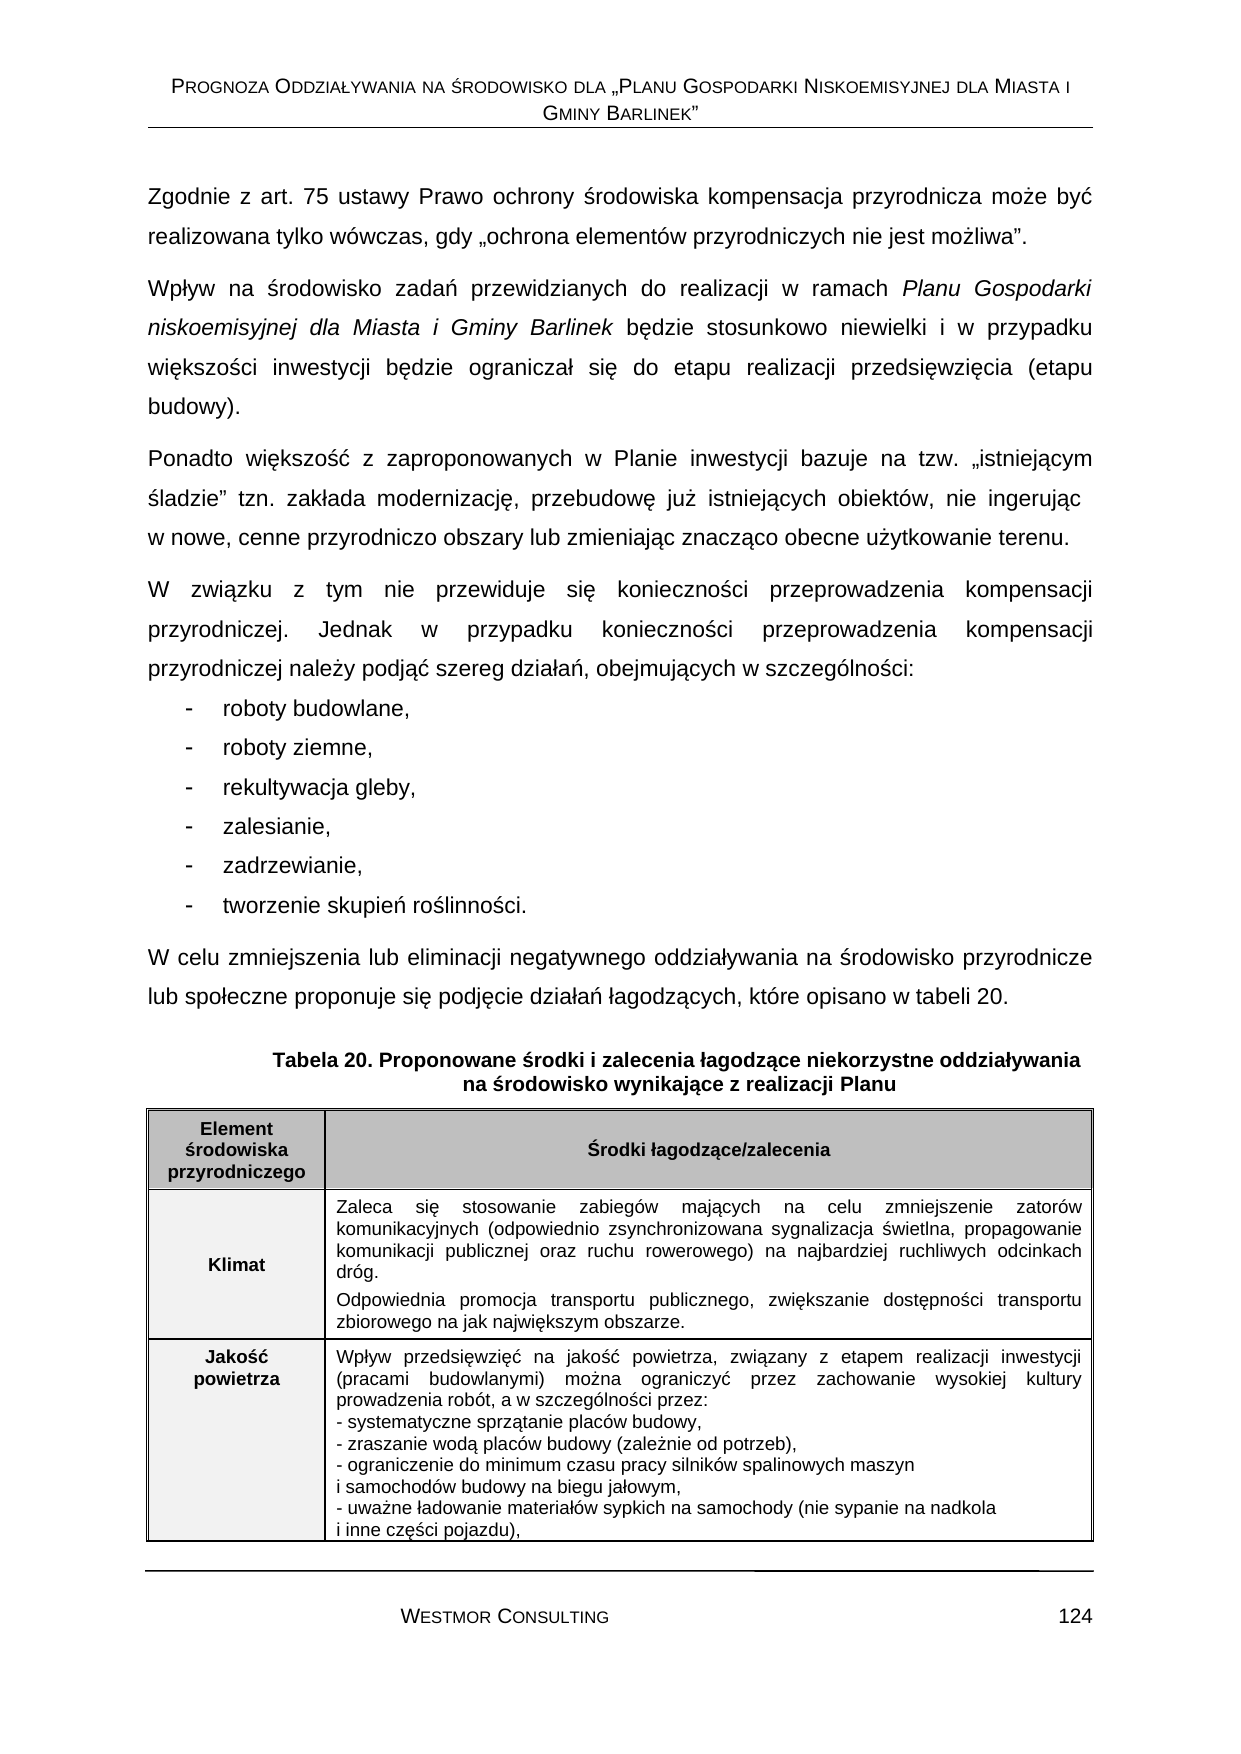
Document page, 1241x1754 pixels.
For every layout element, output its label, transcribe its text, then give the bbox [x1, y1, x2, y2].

text Zgodnie z art. 75 ustawy Prawo ochrony środowiska kompensacja przyrodnicza może być realizowana tylko wówczas, gdy „ochrona elementów przyrodniczych nie jest możliwa”. [148, 183, 1093, 249]
list tworzenie skupień roślinności. [185, 892, 1093, 918]
text W związku z tym nie przewiduje się konieczności przeprowadzenia kompensacji przyrodniczej. Jednak w przypadku konieczności przeprowadzenia kompensacji przyrodniczej należy podjąć szereg działań, obejmujących w szczególności: [148, 576, 1093, 681]
list zadrzewianie, [185, 852, 1093, 879]
table_header Środki łagodzące/zalecenia [326, 1111, 1091, 1188]
text W celu zmniejszenia lub eliminacji negatywnego oddziaływania na środowisko przyrodnicze lub społeczne proponuje się podjęcie działań łagodzących, które opisano w tabeli 20. [148, 944, 1093, 1010]
list zalesianie, [185, 813, 1093, 839]
text Ponadto większość z zaproponowanych w Planie inwestycji bazuje na tzw. „istniejącym śladzie” tzn. zakłada modernizację, przebudowę już istniejących obiektów, nie ingerując w nowe, cenne przyrodniczo obszary lub zmieniając znacząco obecne użytkowanie terenu. [148, 445, 1093, 550]
table_cell Zaleca się stosowanie zabiegów mających na celu zmniejszenie zatorów komunikacyjnych (odpowiednio zsynchronizowana sygnalizacja świetlna, propagowanie komunikacji publicznej oraz ruchu rowerowego) na najbardziej ruchliwych odcinkach dróg. Odpowiednia promocja transportu publicznego, zwiększanie dostępności transportu zbiorowego na jak największym obszarze. [326, 1190, 1091, 1338]
list roboty ziemne, [185, 734, 1093, 760]
table_cell Jakość powietrza [149, 1340, 324, 1540]
table_header Element środowiska przyrodniczego [149, 1111, 324, 1188]
list rekultywacja gleby, [185, 773, 1093, 800]
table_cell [326, 1340, 1091, 1540]
list roboty budowlane, [185, 694, 1093, 721]
text Wpływ na środowisko zadań przewidzianych do realizacji w ramach Planu Gospodarki niskoemisyjnej dla Miasta i Gminy Barlinek będzie stosunkowo niewielki i w przypadku większości inwestycji będzie ograniczał się do etapu realizacji przedsięwzięcia (etapu budowy). [148, 275, 1093, 419]
table_cell Klimat [149, 1190, 324, 1338]
text Tabela 20. Proponowane środki i zalecenia łagodzące niekorzystne oddziaływania na środowisko wynikające z realizacji Planu [266, 1048, 1093, 1096]
